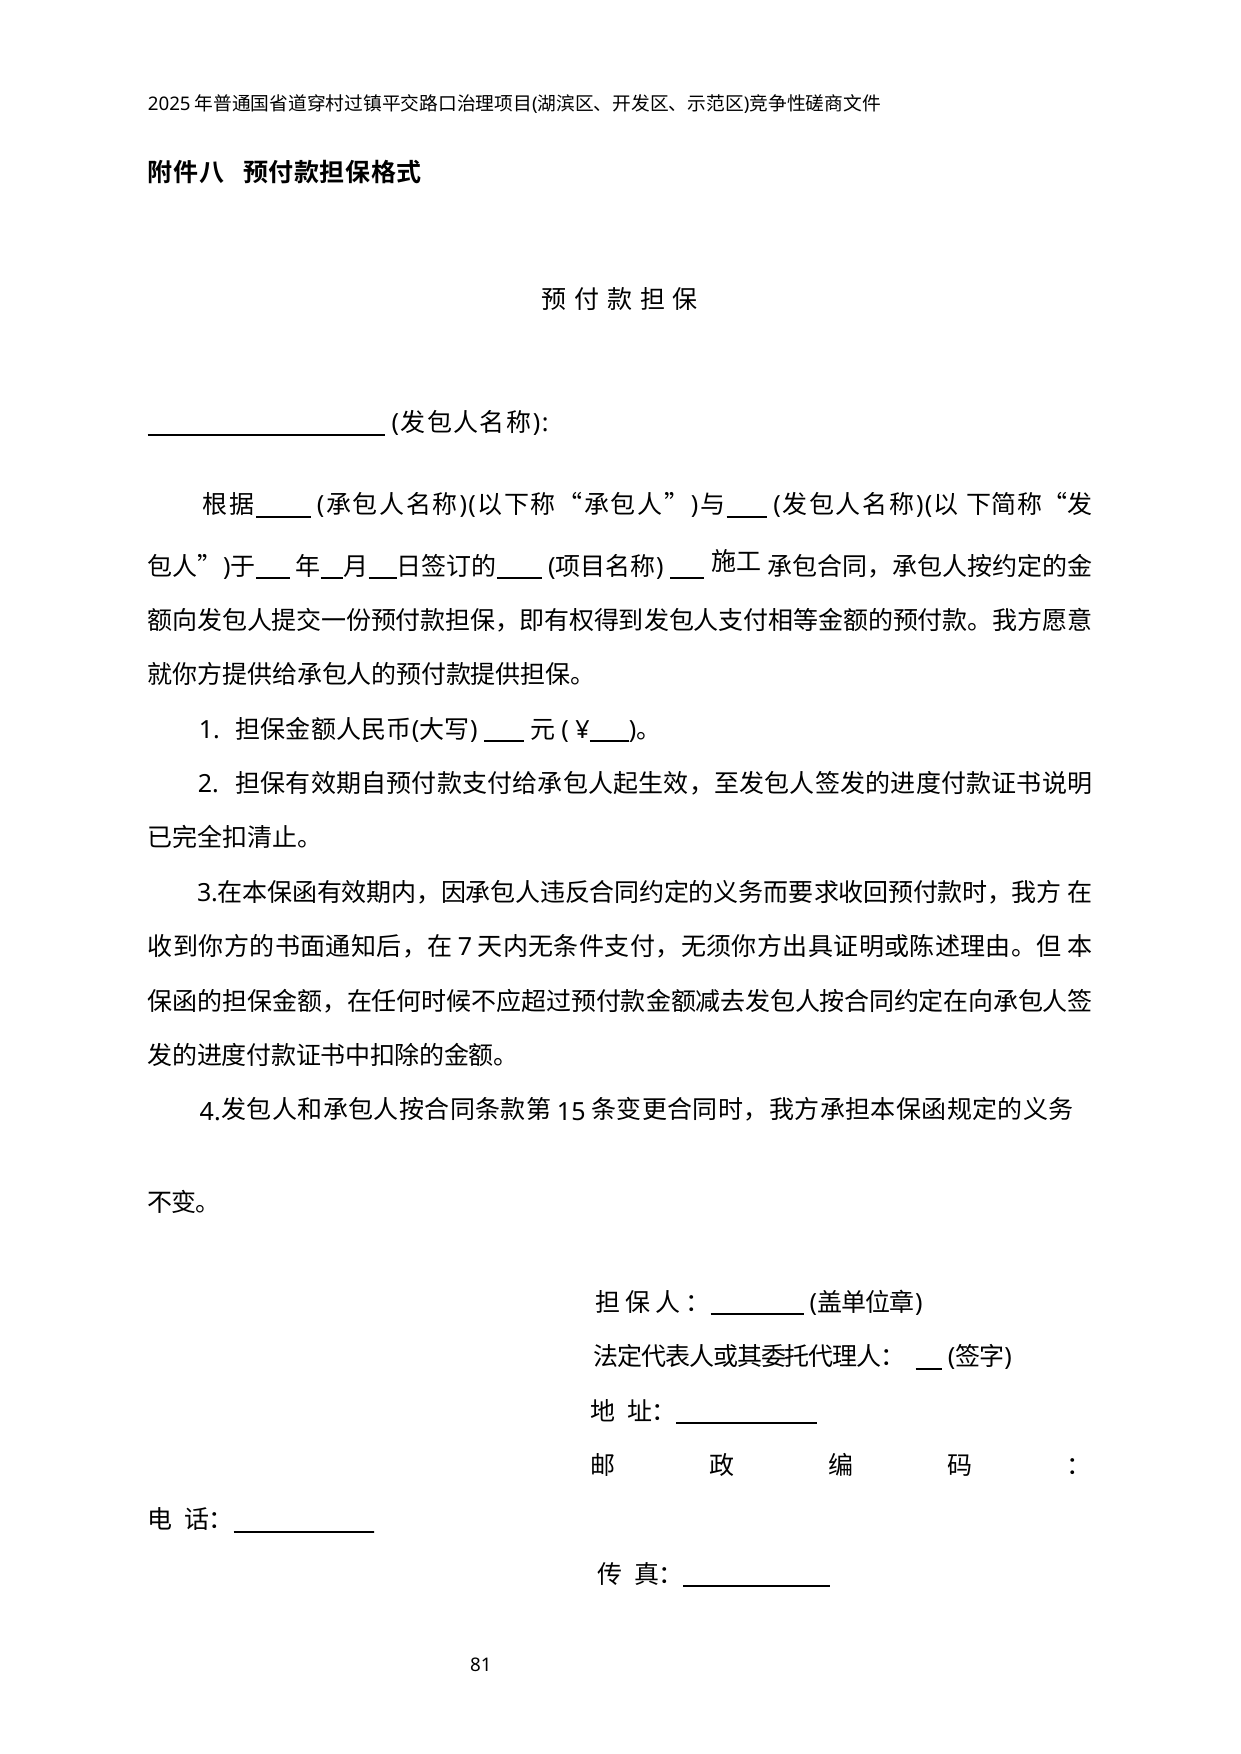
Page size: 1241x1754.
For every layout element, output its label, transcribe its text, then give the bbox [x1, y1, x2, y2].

list 担保金额人民币(大写) 元 ( ¥ )。 [148, 709, 1093, 745]
list 担保有效期自预付款支付给承包人起生效，至发包人签发的进度付款证书说明已完全扣清止。 [148, 763, 1093, 854]
text 担 保 人 ： (盖单位章) [148, 1282, 1093, 1319]
text 传 真： [148, 1554, 1065, 1591]
text (发包人名称): [148, 406, 1093, 438]
text 附件八 预付款担保格式 [148, 155, 1093, 188]
text 预 付 款 担 保 [148, 282, 1093, 315]
text 地 址： [148, 1391, 1093, 1427]
text 法定代表人或其委托代理人： (签字) [148, 1337, 1093, 1373]
text 3.在本保函有效期内，因承包人违反合同约定的义务而要求收回预付款时，我方 在收到你方的书面通知后，在7天内无条件支付，无须你方出具证明或陈述理由。但 本保函的担保金额，在任何时候不应超过预付款金额减去发包人按合同约定在向承包人签发的进度付款证书中扣除的金额。 [148, 872, 1092, 1072]
text 根据 (承包人名称)(以下称“承包人”)与 (发包人名称)(以 下简称“发包人”)于 年 月 日签订的 (项目名称) 施工 承包合同，承包人按约定的金额向发包人提交一份预付款担保，即有权得到发包人支付相等金额的预付款。我方愿意就你方提供给承包人的预付款提供担保。 [148, 485, 1093, 691]
text 4.发包人和承包人按合同条款第15条变更合同时，我方承担本保函规定的义务 [148, 1090, 1092, 1152]
text 不变。 [148, 1183, 1093, 1219]
text 邮政编码： 电 话： [148, 1446, 1093, 1536]
